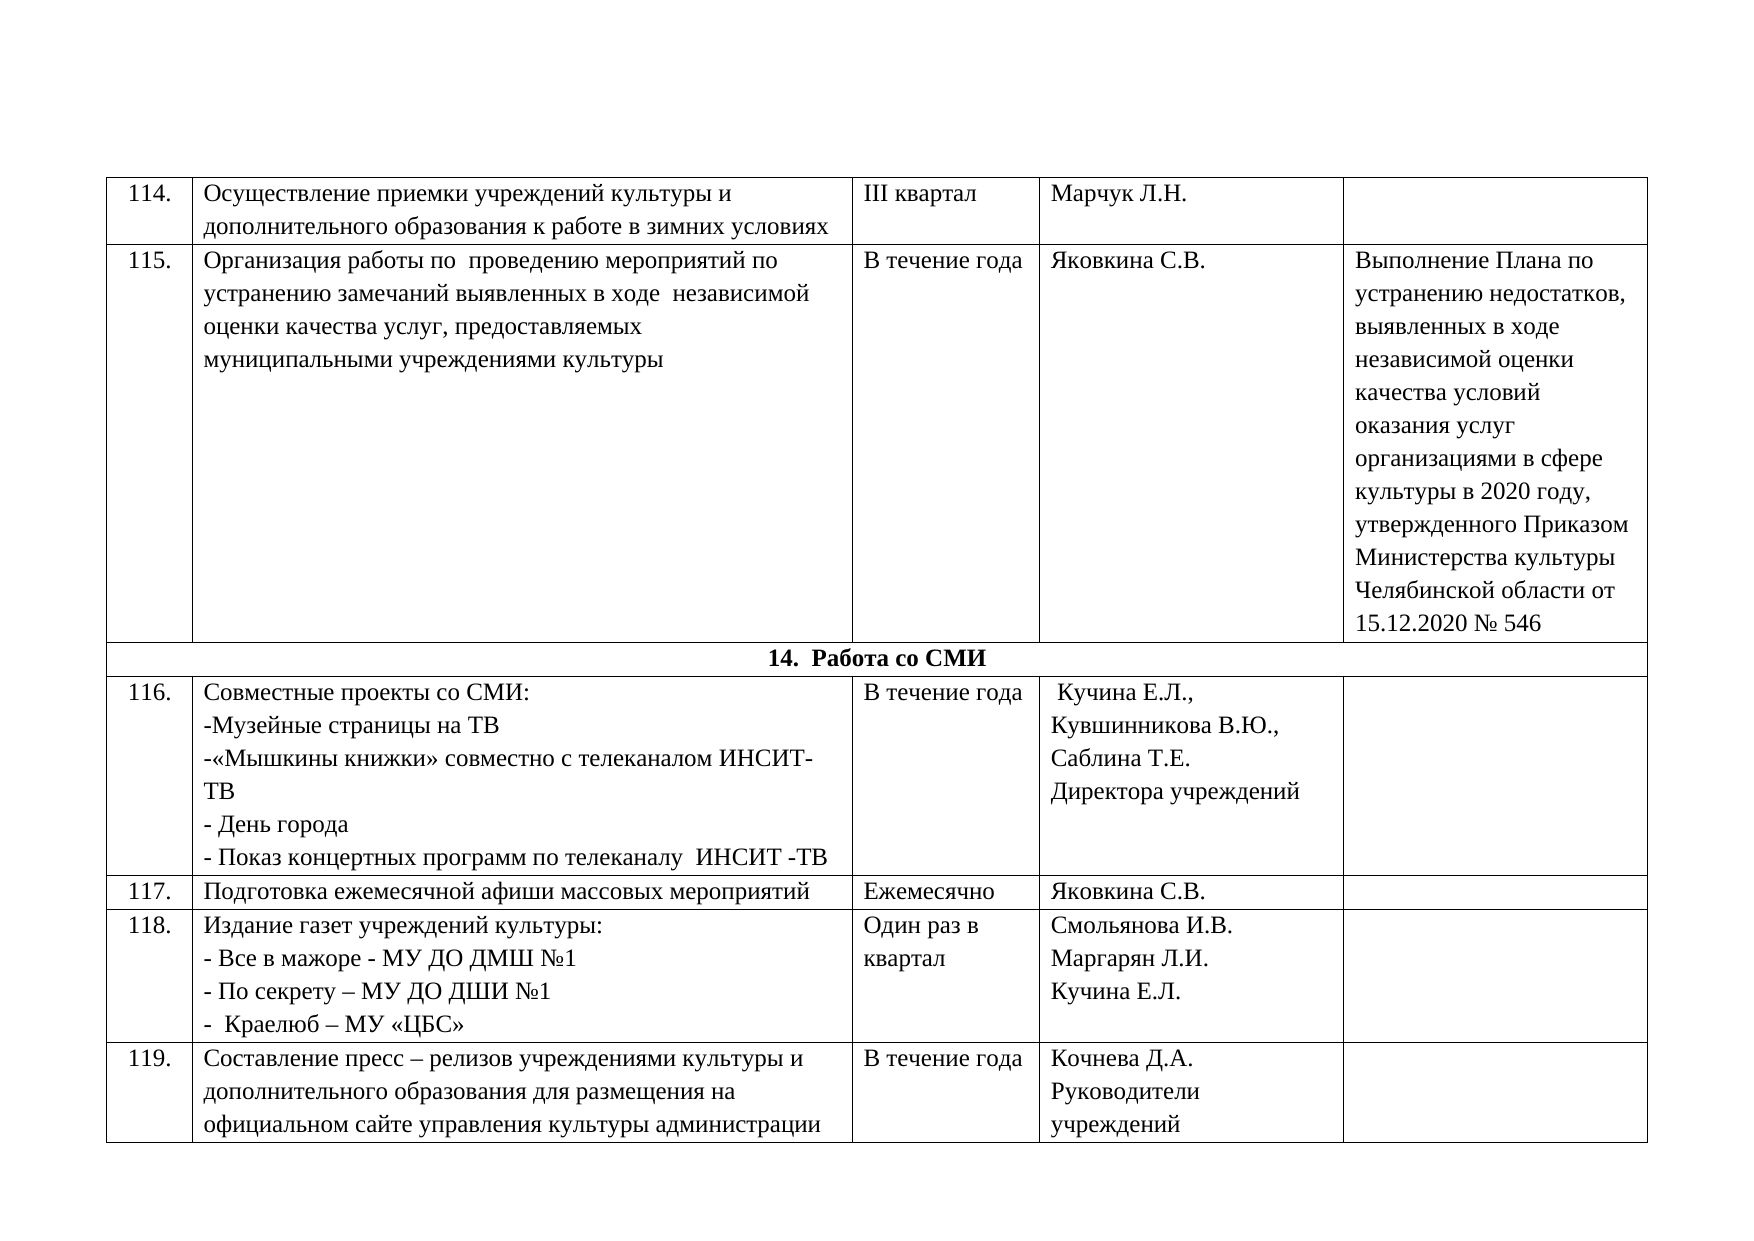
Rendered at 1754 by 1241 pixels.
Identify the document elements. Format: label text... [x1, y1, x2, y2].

table_cell Ежемесячно [853, 876, 1039, 909]
table_cell Выполнение Плана по устранению недостатков, выявленных в ходе независимой оценки качества условий оказания услуг организациями в сфере культуры в 2020 году, утвержденного Приказом Министерства культуры Челябинской области от 15.12.2020 № 546 [1344, 245, 1647, 642]
table_cell 117. [107, 876, 192, 909]
table_cell [1344, 1043, 1647, 1142]
table_cell [1344, 876, 1647, 909]
table_cell Яковкина С.В. [1040, 876, 1343, 909]
table_cell 119. [107, 1043, 192, 1142]
table_cell Смольянова И.В. Маргарян Л.И. Кучина Е.Л. [1040, 910, 1343, 1042]
table_cell Организация работы по проведению мероприятий по устранению замечаний выявленных в ходе независимой оценки качества услуг, предоставляемых муниципальными учреждениями культуры [193, 245, 852, 642]
table_cell Один раз в квартал [853, 910, 1039, 1042]
table_cell III квартал [853, 178, 1039, 244]
table_cell Кучина Е.Л., Кувшинникова В.Ю., Саблина Т.Е. Директора учреждений [1040, 677, 1343, 875]
table_cell В течение года [853, 1043, 1039, 1142]
table_cell [1344, 677, 1647, 875]
table_cell Подготовка ежемесячной афиши массовых мероприятий [193, 876, 852, 909]
table_cell 116. [107, 677, 192, 875]
table_cell Совместные проекты со СМИ: -Музейные страницы на ТВ -«Мышкины книжки» совместно с телеканалом ИНСИТ- ТВ - День города - Показ концертных программ по телеканалу ИНСИТ -ТВ [193, 677, 852, 875]
table_cell Издание газет учреждений культуры: - Все в мажоре - МУ ДО ДМШ №1 - По секрету – МУ ДО ДШИ №1 - Краелюб – МУ «ЦБС» [193, 910, 852, 1042]
table_cell Яковкина С.В. [1040, 245, 1343, 642]
table_cell Осуществление приемки учреждений культуры и дополнительного образования к работе в зимних условиях [193, 178, 852, 244]
table_cell Марчук Л.Н. [1040, 178, 1343, 244]
table_cell [1344, 178, 1647, 244]
table_cell В течение года [853, 677, 1039, 875]
table_cell 114. [107, 178, 192, 244]
table_cell 118. [107, 910, 192, 1042]
table_cell [1344, 910, 1647, 1042]
table_cell Кочнева Д.А. Руководители учреждений [1040, 1043, 1343, 1142]
table_cell 14. Работа со СМИ [107, 643, 1647, 676]
table_cell В течение года [853, 245, 1039, 642]
table_cell 115. [107, 245, 192, 642]
table_cell Составление пресс – релизов учреждениями культуры и дополнительного образования для размещения на официальном сайте управления культуры администрации [193, 1043, 852, 1142]
